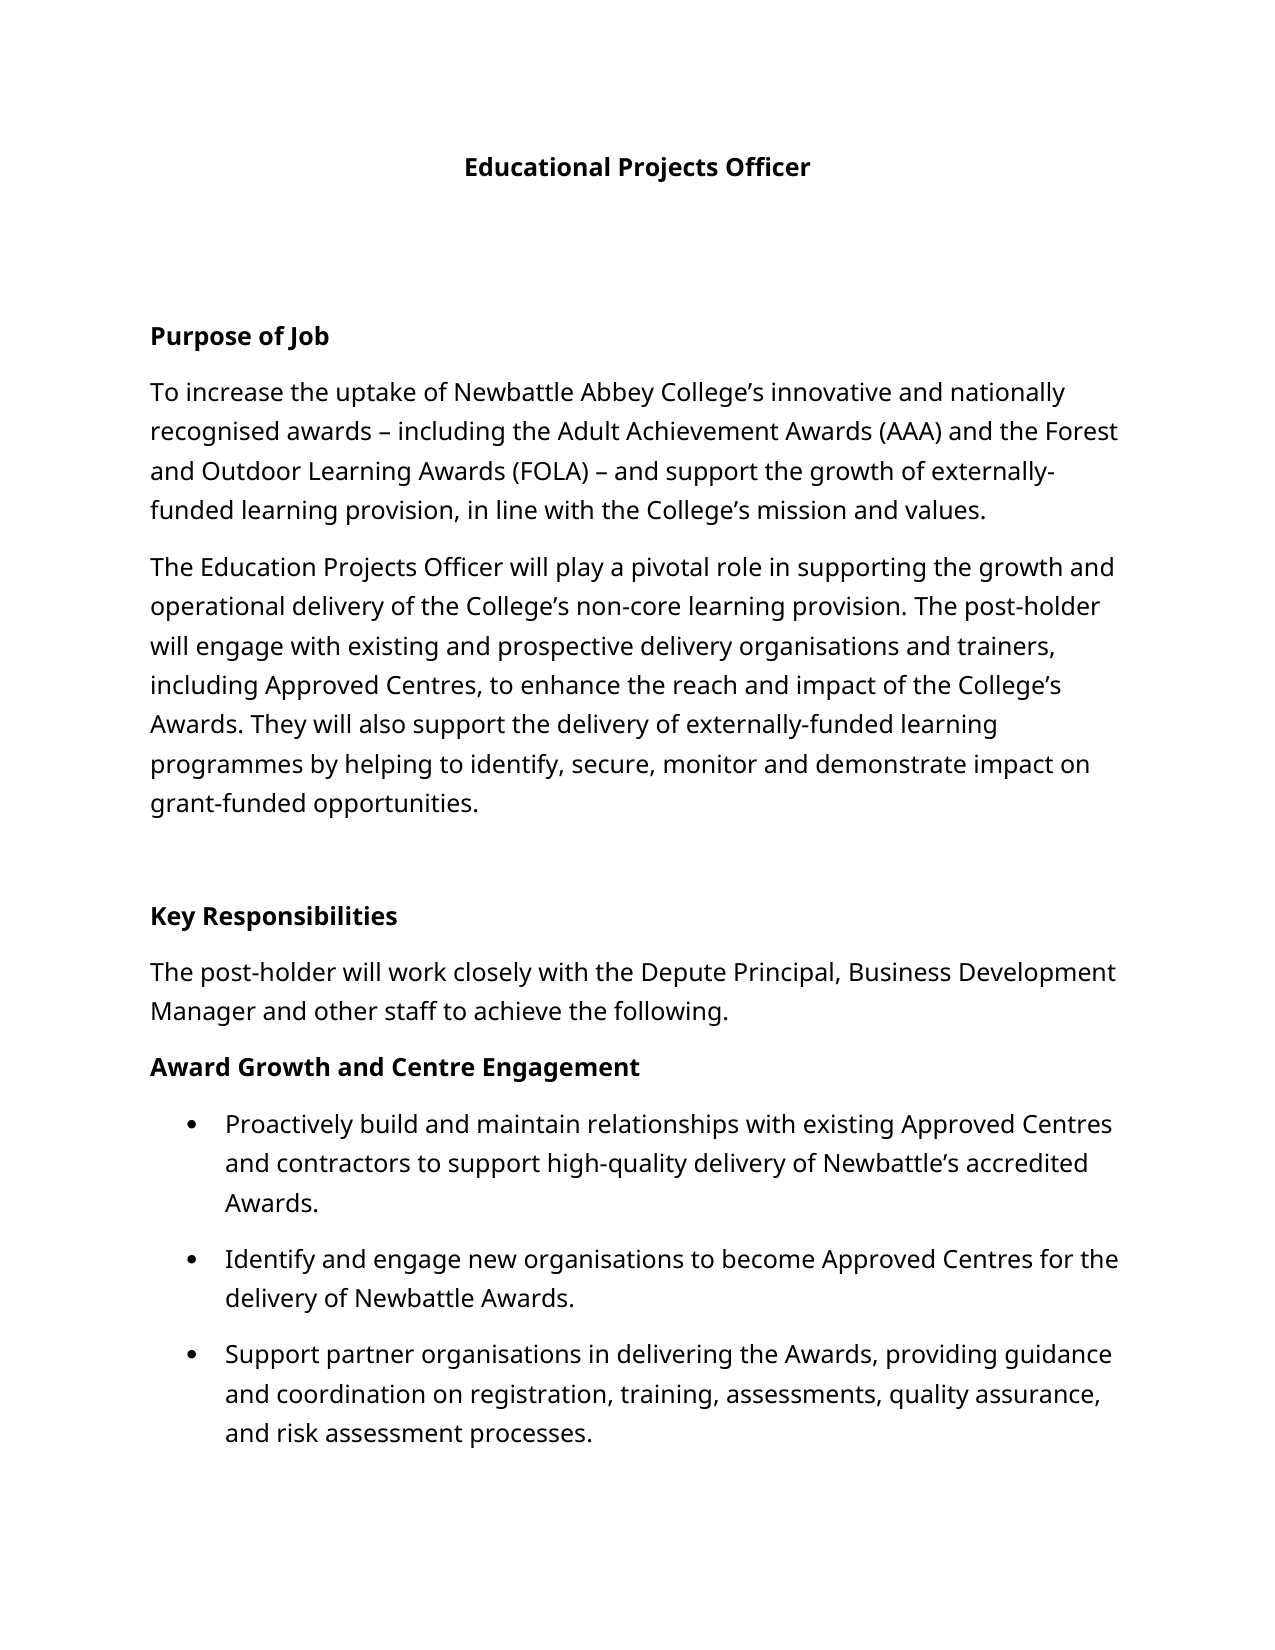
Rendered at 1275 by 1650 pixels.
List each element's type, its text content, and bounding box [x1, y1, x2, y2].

text Award Growth and Centre Engagement [150, 1050, 1125, 1084]
text Educational Projects Officer [150, 150, 1125, 184]
text The Education Projects Officer will play a pivotal role in supporting the growth and operational delivery of the College’s non-core learning provision. The post-holder will engage with existing and prospective delivery organisations and trainers, including Approved Centres, to enhance the reach and impact of the College’s Awards. They will also support the delivery of externally-funded learning programmes by helping to identify, secure, monitor and demonstrate impact on grant-funded opportunities. [150, 549, 1125, 820]
list Proactively build and maintain relationships with existing Approved Centres and contractors to support high-quality delivery of Newbattle’s accredited Awards. [187, 1106, 1125, 1219]
text To increase the uptake of Newbattle Abbey College’s innovative and nationally recognised awards – including the Adult Achievement Awards (AAA) and the Forest and Outdoor Learning Awards (FOLA) – and support the growth of externally-funded learning provision, in line with the College’s mission and values. [150, 374, 1125, 527]
list Identify and engage new organisations to become Approved Centres for the delivery of Newbattle Awards. [187, 1241, 1125, 1315]
list Support partner organisations in delivering the Awards, providing guidance and coordination on registration, training, assessments, quality assurance, and risk assessment processes. [187, 1337, 1125, 1450]
text Purpose of Job [150, 318, 1125, 352]
text Key Responsibilities [150, 898, 1125, 932]
text The post-holder will work closely with the Depute Principal, Business Development Manager and other staff to achieve the following. [150, 954, 1125, 1028]
